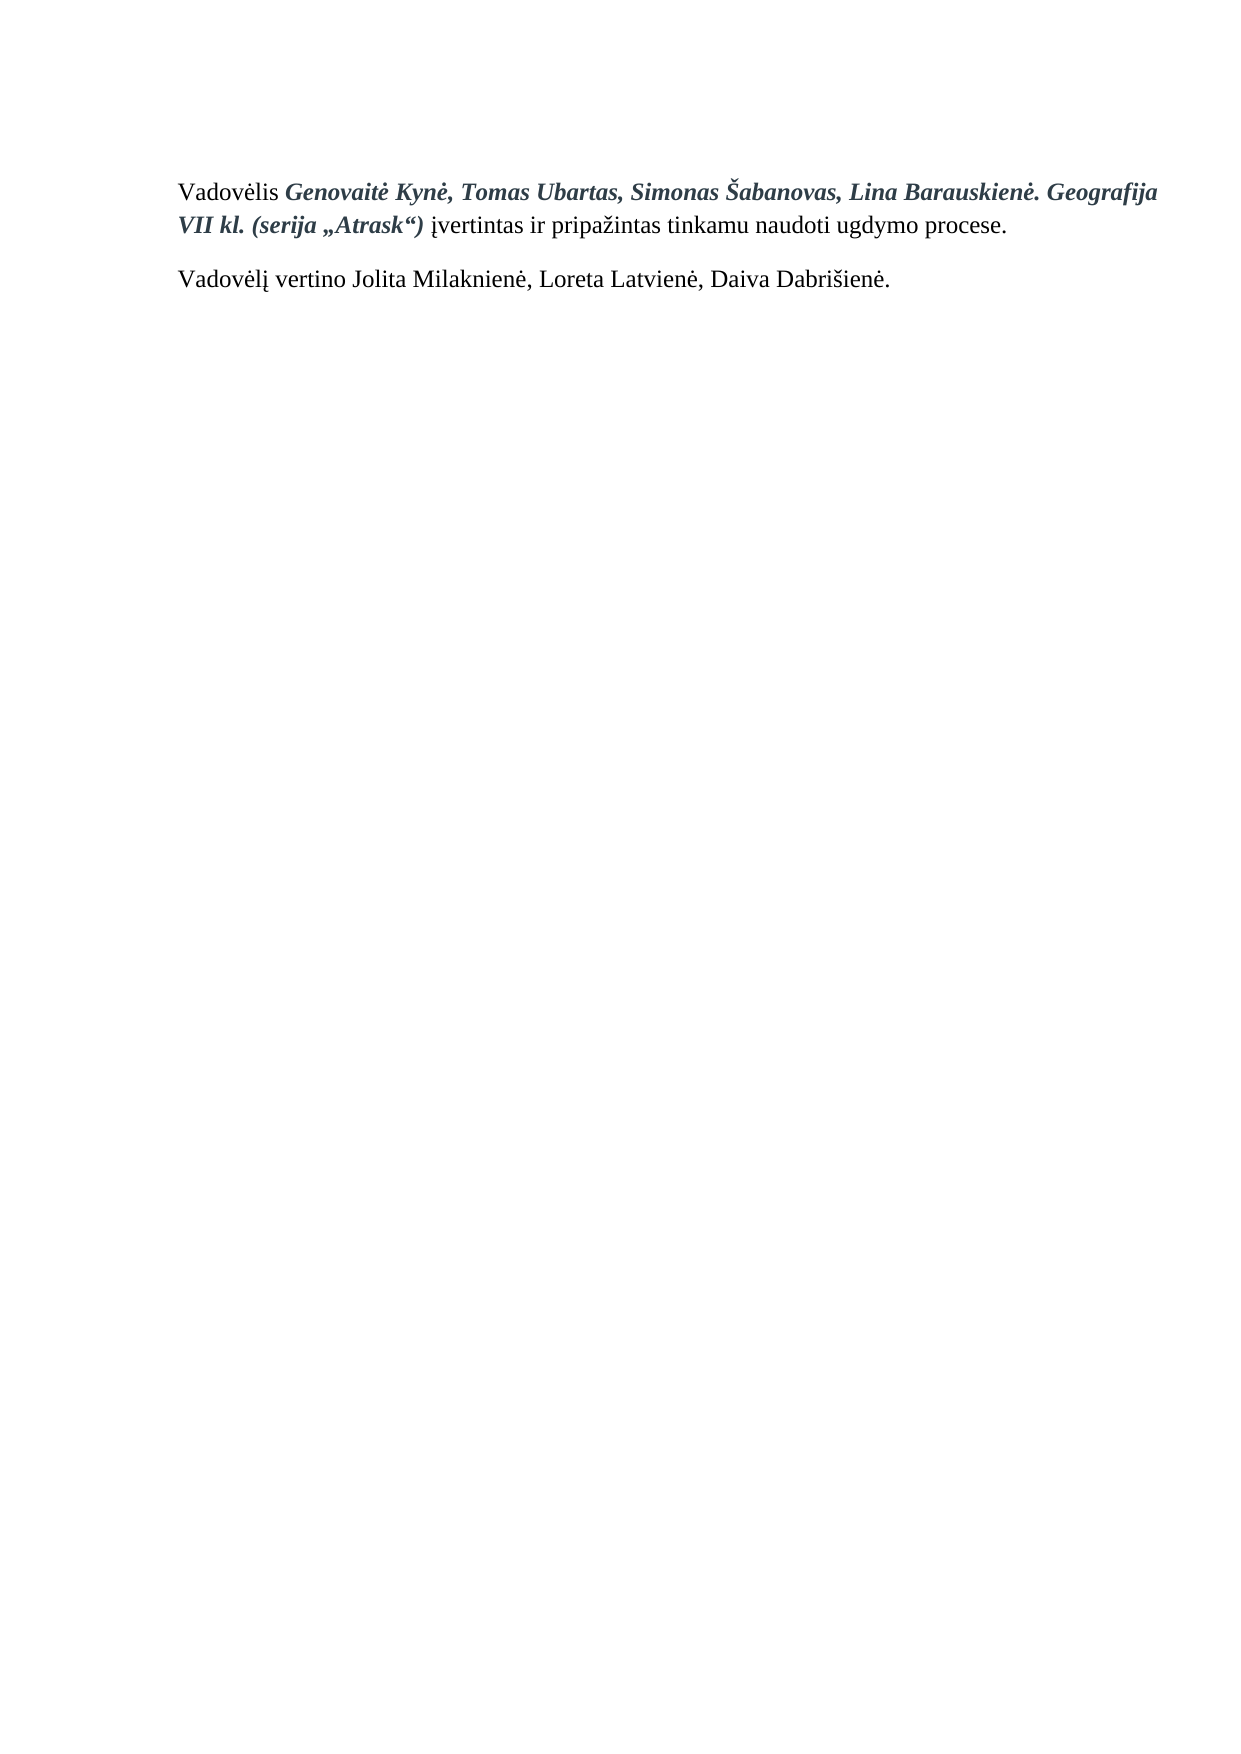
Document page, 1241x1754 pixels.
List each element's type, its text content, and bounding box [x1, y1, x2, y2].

text Vadovėlį vertino Jolita Milaknienė, Loreta Latvienė, Daiva Dabrišienė. [177, 264, 1181, 293]
text Vadovėlis Genovaitė Kynė, Tomas Ubartas, Simonas Šabanovas, Lina Barauskienė. Geografija VII kl. (serija „Atrask“) įvertintas ir pripažintas tinkamu naudoti ugdymo procese. [177, 177, 1181, 239]
